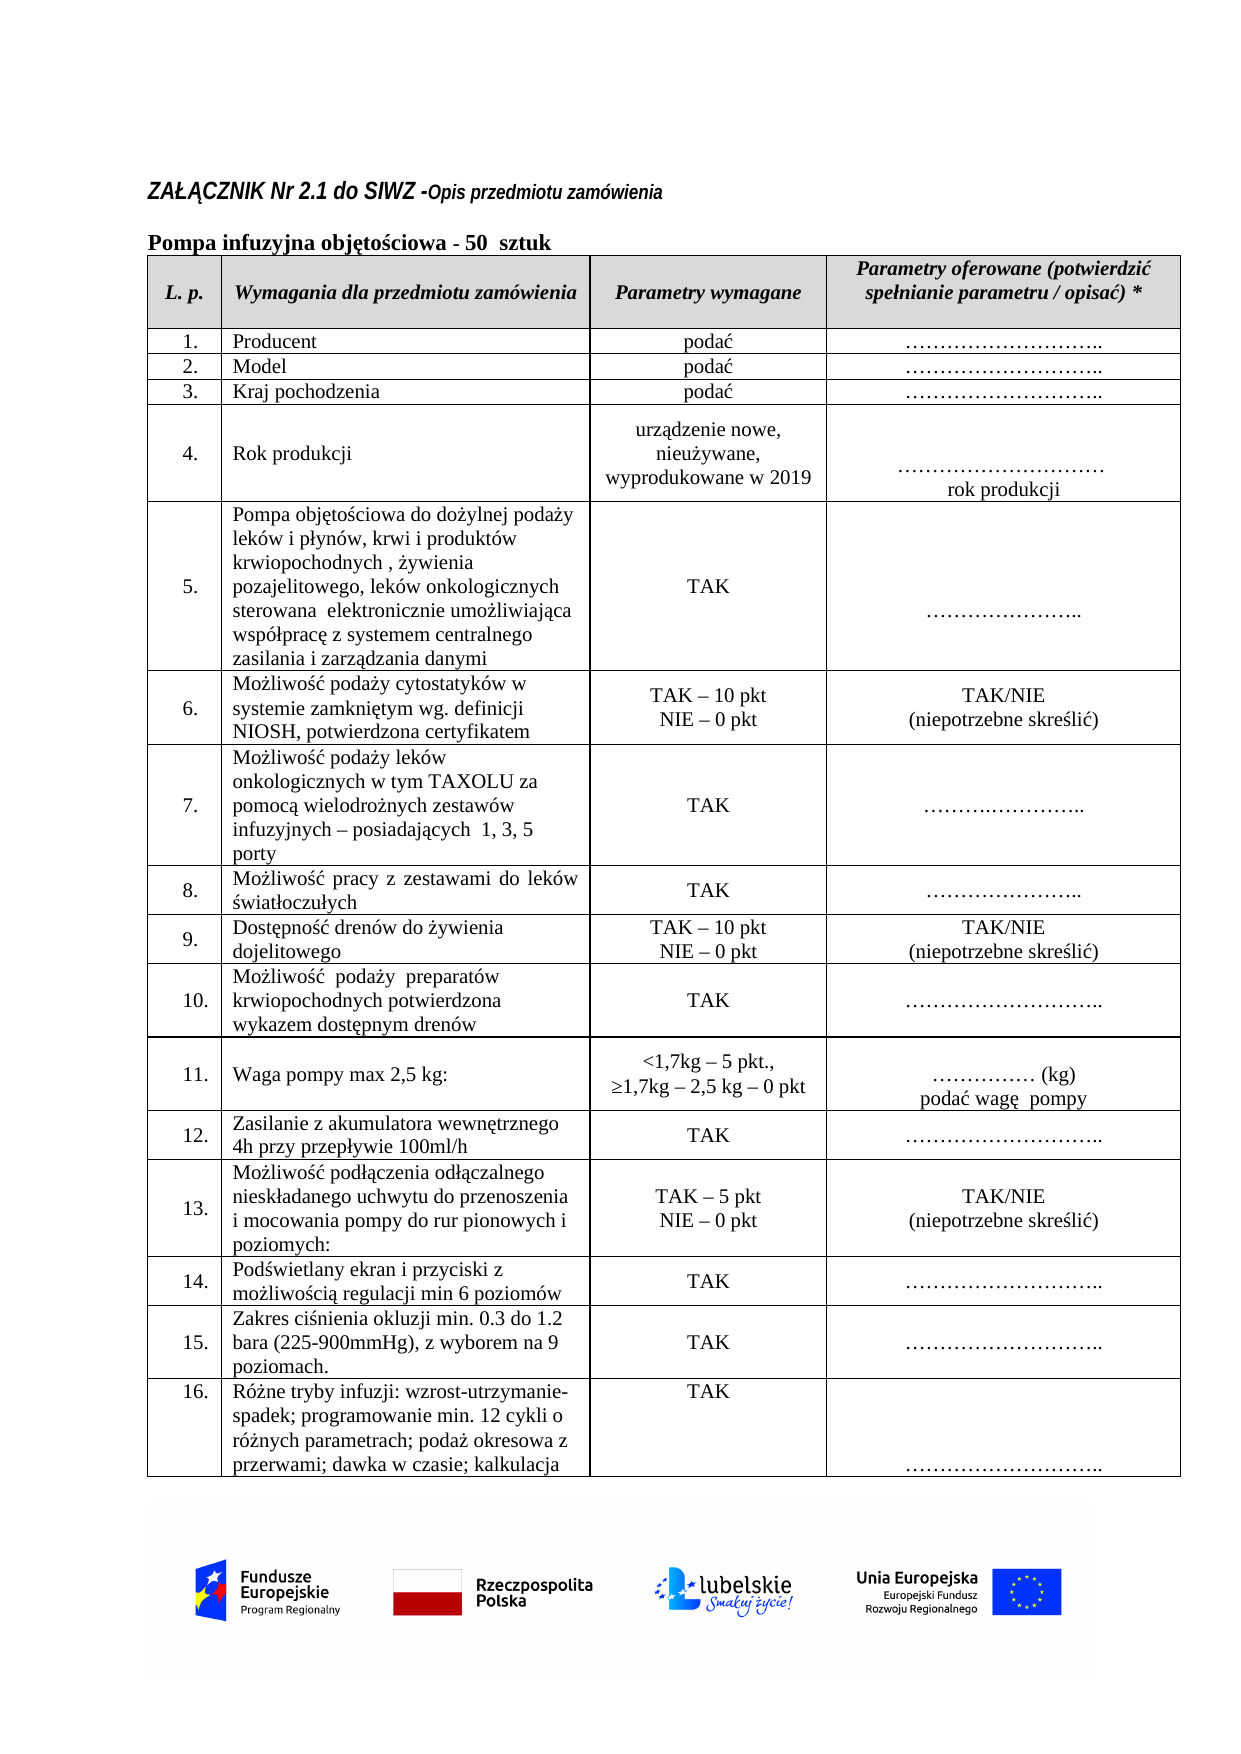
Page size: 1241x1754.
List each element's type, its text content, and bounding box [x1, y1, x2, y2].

table_cell ……………………….. [827, 329, 1180, 353]
table_cell TAK [591, 866, 826, 914]
table_cell Dostępność drenów do żywienia dojelitowego [222, 915, 589, 963]
table_cell [148, 915, 221, 963]
table_cell podać [591, 329, 826, 353]
table_cell <1,7kg – 5 pkt., ≥1,7kg – 2,5 kg – 0 pkt [591, 1038, 826, 1110]
table_cell [148, 502, 221, 670]
table_cell TAK/NIE (niepotrzebne skreślić) [827, 1160, 1180, 1256]
table_cell [148, 405, 221, 501]
table_cell [148, 964, 221, 1036]
table_cell TAK [591, 1306, 826, 1378]
text Pompa infuzyjna objętościowa - 50 sztuk [148, 229, 1093, 255]
table_header Parametry oferowane (potwierdzić spełnianie parametru / opisać) * [827, 256, 1180, 328]
table_cell [148, 866, 221, 914]
table_cell [148, 354, 221, 378]
table_cell TAK [591, 1257, 826, 1305]
table_cell Możliwość podaży preparatów krwiopochodnych potwierdzona wykazem dostępnym drenów [222, 964, 589, 1036]
table_cell ………………….. [827, 866, 1180, 914]
table_cell TAK [591, 502, 826, 670]
table_cell podać [591, 354, 826, 378]
table_cell TAK/NIE (niepotrzebne skreślić) [827, 671, 1180, 743]
table_cell urządzenie nowe, nieużywane, wyprodukowane w 2019 [591, 405, 826, 501]
table_cell Możliwość podaży leków onkologicznych w tym TAXOLU za pomocą wielodrożnych zestawów infuzyjnych – posiadających 1, 3, 5 porty [222, 745, 589, 865]
table_cell Waga pompy max 2,5 kg: [222, 1038, 589, 1110]
table_cell ………………………… rok produkcji [827, 405, 1180, 501]
table_cell ……………………….. [827, 1257, 1180, 1305]
table_cell Kraj pochodzenia [222, 380, 589, 403]
table_cell Pompa objętościowa do dożylnej podaży leków i płynów, krwi i produktów krwiopochodnych , żywienia pozajelitowego, leków onkologicznych sterowana elektronicznie umożliwiająca współpracę z systemem centralnego zasilania i zarządzania danymi [222, 502, 589, 670]
table_cell TAK [591, 745, 826, 865]
table_cell ………………….. [827, 502, 1180, 670]
table_cell TAK [591, 964, 826, 1036]
table_cell TAK [591, 1111, 826, 1159]
table_cell ……………………….. [827, 1379, 1180, 1476]
table_cell Zasilanie z akumulatora wewnętrznego 4h przy przepływie 100ml/h [222, 1111, 589, 1159]
table_header Wymagania dla przedmiotu zamówienia [222, 256, 589, 328]
table_cell ……….………….. [827, 745, 1180, 865]
table_header L. p. [148, 256, 221, 328]
table_cell Producent [222, 329, 589, 353]
table_cell Zakres ciśnienia okluzji min. 0.3 do 1.2 bara (225-900mmHg), z wyborem na 9 poziomach. [222, 1306, 589, 1378]
table_cell Model [222, 354, 589, 378]
table_cell TAK [591, 1379, 826, 1476]
table_cell Możliwość podaży cytostatyków w systemie zamkniętym wg. definicji NIOSH, potwierdzona certyfikatem [222, 671, 589, 743]
table_cell …………… (kg) podać wagę pompy [827, 1038, 1180, 1110]
table_cell [148, 1111, 221, 1159]
table_cell TAK – 10 pkt NIE – 0 pkt [591, 915, 826, 963]
table_cell [148, 329, 221, 353]
table_cell ……………………….. [827, 354, 1180, 378]
table_cell [148, 1160, 221, 1256]
table_cell Podświetlany ekran i przyciski z możliwością regulacji min 6 poziomów [222, 1257, 589, 1305]
table_cell Rok produkcji [222, 405, 589, 501]
table_cell ……………………….. [827, 1306, 1180, 1378]
table_cell [148, 1306, 221, 1378]
table_cell ……………………….. [827, 380, 1180, 403]
table_cell [148, 380, 221, 403]
table_cell [148, 1257, 221, 1305]
table_cell [148, 671, 221, 743]
table_cell Możliwość podłączenia odłączalnego nieskładanego uchwytu do przenoszenia i mocowania pompy do rur pionowych i poziomych: [222, 1160, 589, 1256]
table_cell [148, 1379, 221, 1476]
table_header Parametry wymagane [591, 256, 826, 328]
table_cell ……………………….. [827, 1111, 1180, 1159]
table_cell [148, 745, 221, 865]
table_cell TAK/NIE (niepotrzebne skreślić) [827, 915, 1180, 963]
table_cell Możliwość pracy z zestawami do leków światłoczułych [222, 866, 589, 914]
table_cell ……………………….. [827, 964, 1180, 1036]
text Załącznik nr 2.1 do SIWZ -Opis przedmiotu zamówienia [148, 176, 1093, 205]
table_cell TAK – 5 pkt NIE – 0 pkt [591, 1160, 826, 1256]
table_cell TAK – 10 pkt NIE – 0 pkt [591, 671, 826, 743]
table_cell podać [591, 380, 826, 403]
picture [147, 1499, 1093, 1681]
table_cell [148, 1038, 221, 1110]
